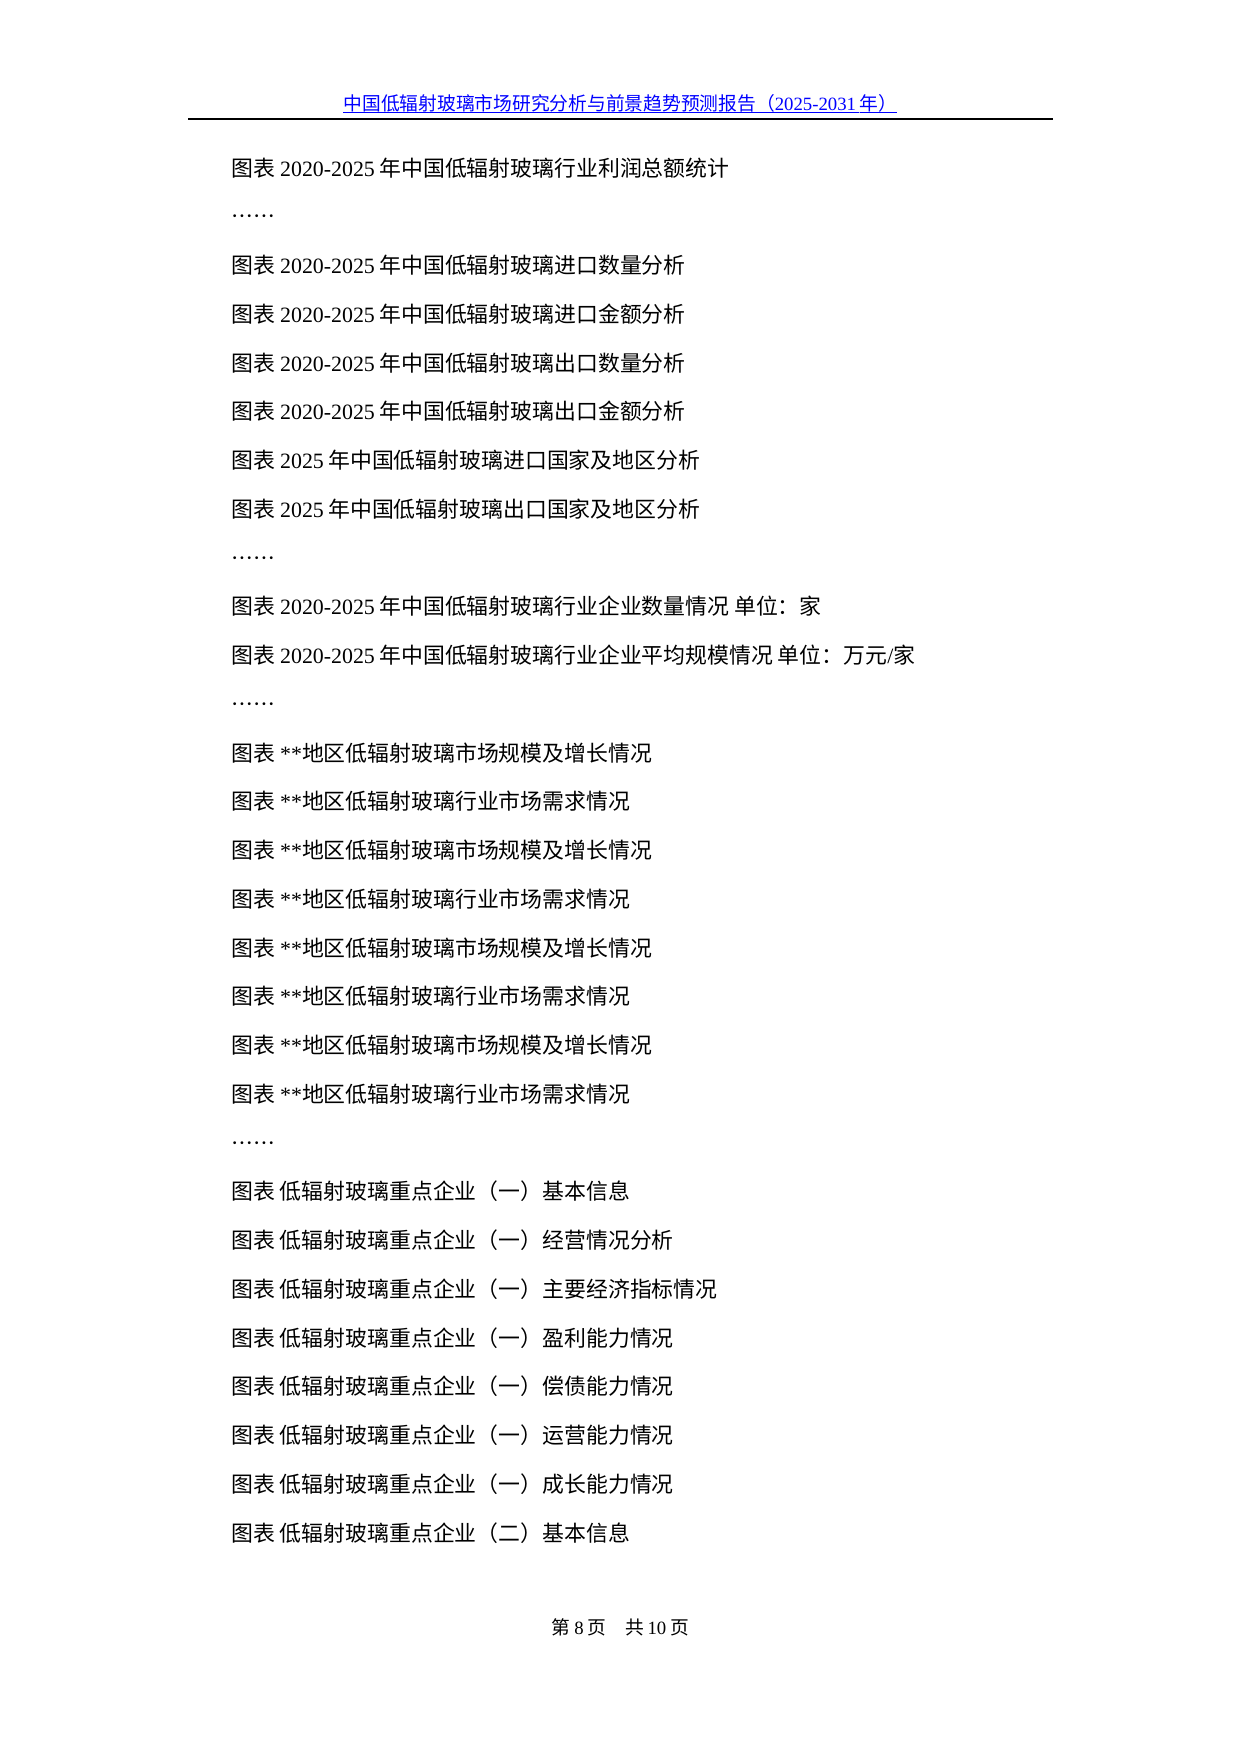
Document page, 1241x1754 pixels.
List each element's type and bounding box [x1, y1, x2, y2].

text [187, 150, 1053, 1548]
